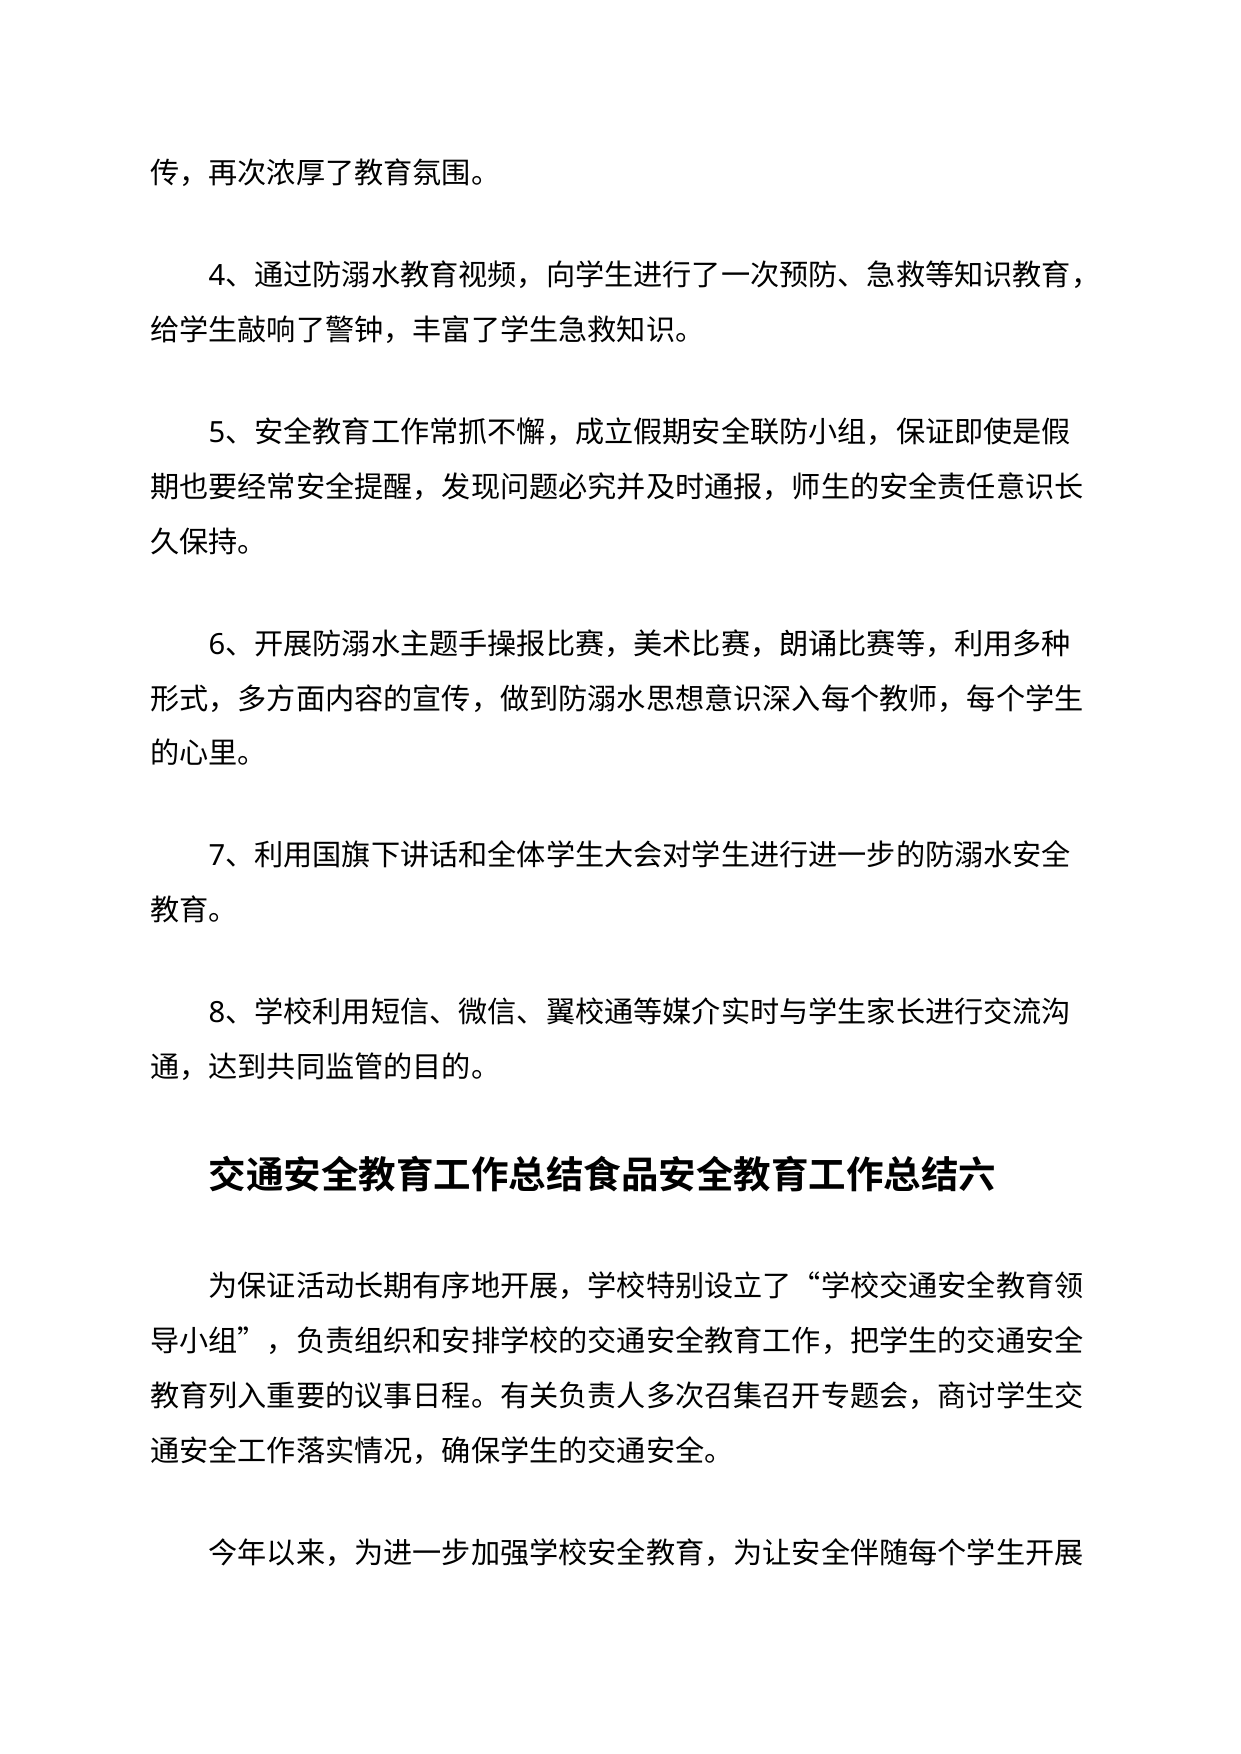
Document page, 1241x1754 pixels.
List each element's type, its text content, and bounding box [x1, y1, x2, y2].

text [150, 150, 1090, 192]
text 为保证活动长期有序地开展，学校特别设立了“学校交通安全教育领导小组”，负责组织和安排学校的交通安全教育工作，把学生的交通安全教育列入重要的议事日程。有关负责人多次召集召开专题会，商讨学生交通安全工作落实情况，确保学生的交通安全。 [150, 1263, 1090, 1470]
text 8、学校利用短信、微信、翼校通等媒介实时与学生家长进行交流沟通，达到共同监管的目的。 [150, 989, 1090, 1086]
text 5、安全教育工作常抓不懈，成立假期安全联防小组，保证即使是假期也要经常安全提醒，发现问题必究并及时通报，师生的安全责任意识长久保持。 [150, 408, 1090, 561]
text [150, 1529, 1090, 1572]
text 6、开展防溺水主题手操报比赛，美术比赛，朗诵比赛等，利用多种形式，多方面内容的宣传，做到防溺水思想意识深入每个教师，每个学生的心里。 [150, 620, 1090, 772]
text 7、利用国旗下讲话和全体学生大会对学生进行进一步的防溺水安全教育。 [150, 832, 1090, 929]
text 交通安全教育工作总结食品安全教育工作总结六 [150, 1145, 1090, 1200]
text 4、通过防溺水教育视频，向学生进行了一次预防、急救等知识教育，给学生敲响了警钟，丰富了学生急救知识。 [150, 252, 1090, 349]
